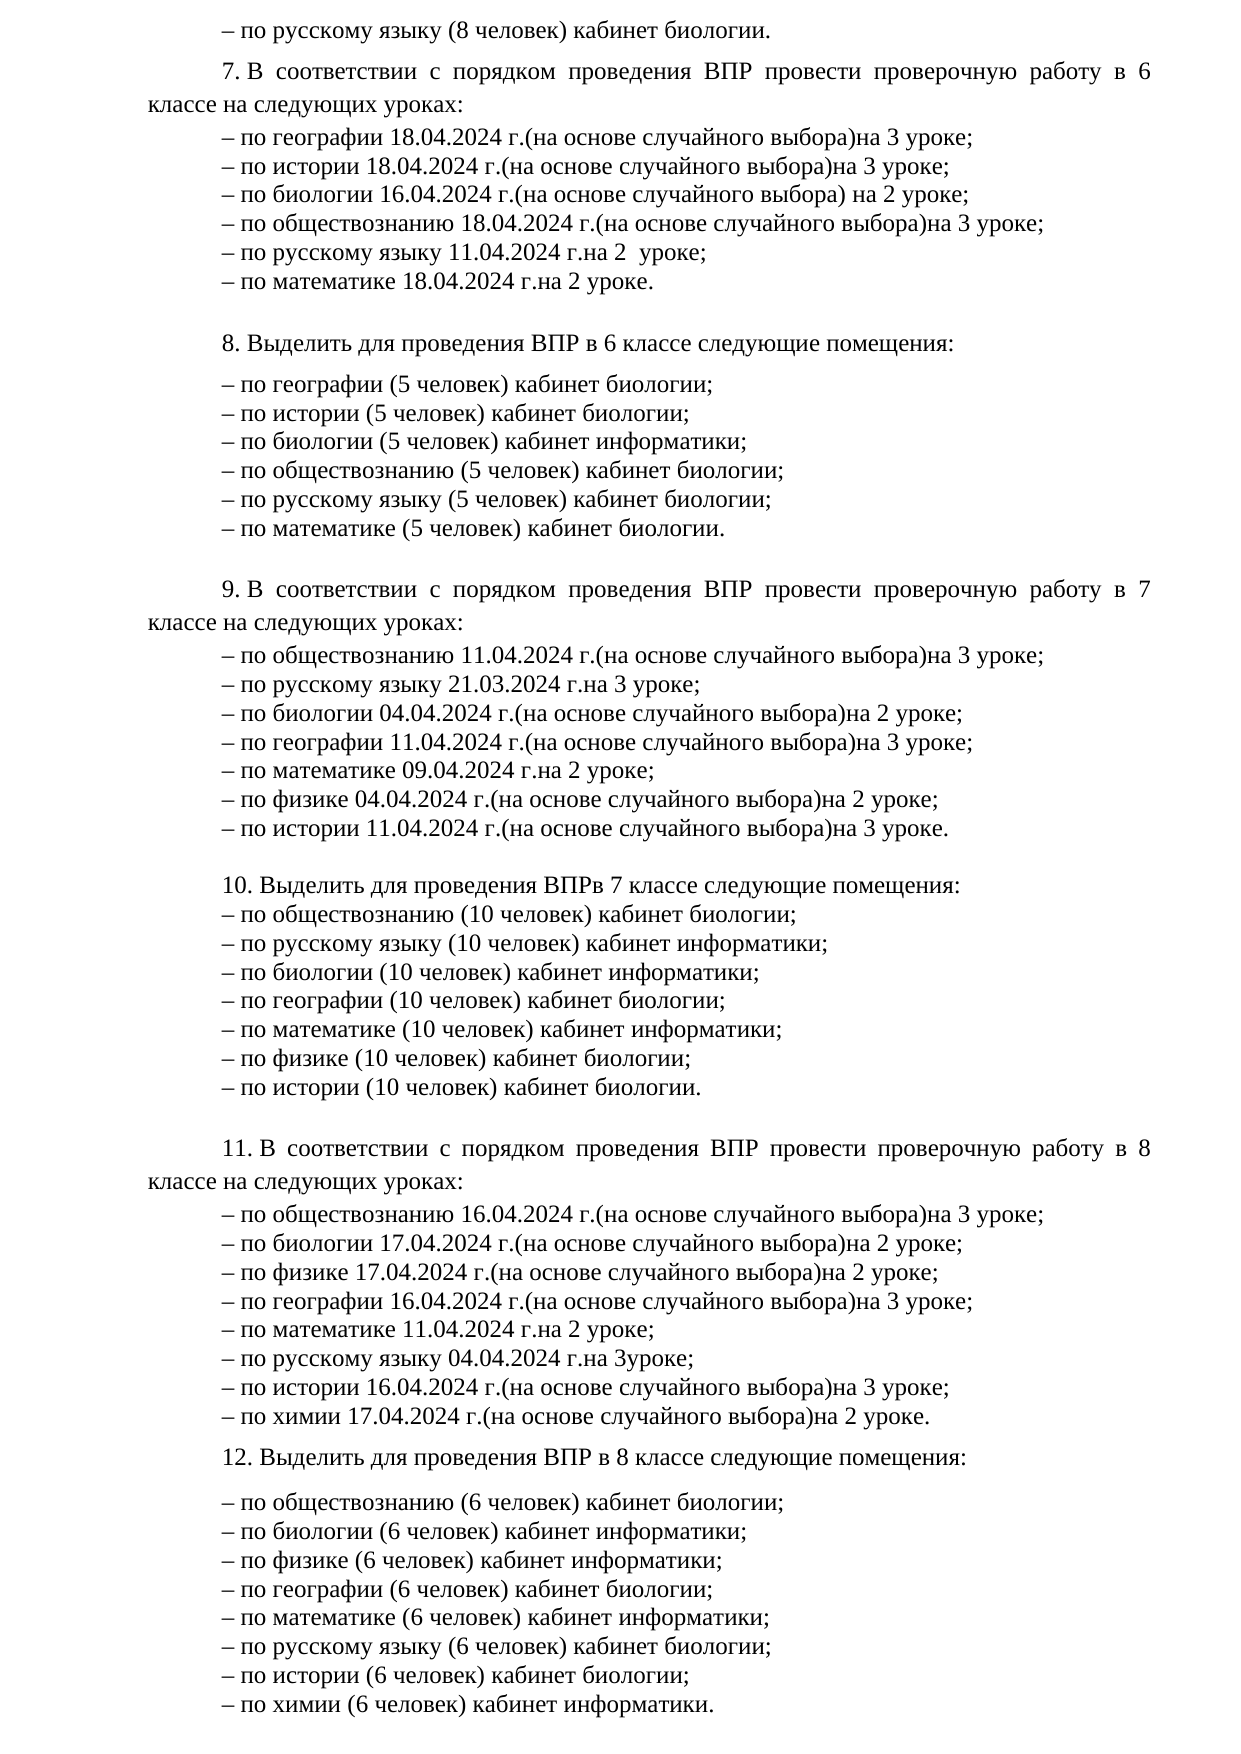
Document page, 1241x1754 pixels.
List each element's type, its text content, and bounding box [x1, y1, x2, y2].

list – по русскому языку 21.03.2024 г.на 3 уроке; [148, 669, 1152, 698]
list – по математике 11.04.2024 г.на 2 уроке; [148, 1314, 1152, 1343]
list – по обществознанию (5 человек) кабинет биологии; [148, 455, 1152, 484]
list – по истории 18.04.2024 г.(на основе случайного выбора)на 3 уроке; [148, 151, 1152, 179]
list – по химии 17.04.2024 г.(на основе случайного выбора)на 2 уроке. [148, 1401, 1152, 1429]
text 8. Выделить для проведения ВПР в 6 классе следующие помещения: [148, 328, 1152, 356]
list – по русскому языку (5 человек) кабинет биологии; [148, 484, 1152, 513]
list – по обществознанию 16.04.2024 г.(на основе случайного выбора)на 3 уроке; [148, 1199, 1152, 1228]
list – по физике 17.04.2024 г.(на основе случайного выбора)на 2 уроке; [148, 1257, 1152, 1286]
list – по истории (10 человек) кабинет биологии. [148, 1072, 1152, 1100]
list – по биологии (5 человек) кабинет информатики; [148, 426, 1152, 455]
list – по географии 18.04.2024 г.(на основе случайного выбора)на 3 уроке; [148, 122, 1152, 151]
list – по русскому языку (10 человек) кабинет информатики; [148, 928, 1152, 957]
text 12. Выделить для проведения ВПР в 8 классе следующие помещения: [148, 1442, 1152, 1471]
list 11. В соответствии с порядком проведения ВПР провести проверочную работу в 8 классе на следующих уроках: [148, 1133, 1152, 1195]
list – по биологии (6 человек) кабинет информатики; [148, 1516, 1152, 1545]
list 9. В соответствии с порядком проведения ВПР провести проверочную работу в 7 классе на следующих уроках: [148, 574, 1152, 636]
list 10. Выделить для проведения ВПРв 7 классе следующие помещения: [148, 870, 1152, 899]
list – по истории 11.04.2024 г.(на основе случайного выбора)на 3 уроке. [148, 813, 1152, 842]
list – по географии (10 человек) кабинет биологии; [148, 985, 1152, 1014]
list – по физике (6 человек) кабинет информатики; [148, 1545, 1152, 1574]
list – по географии (6 человек) кабинет биологии; [148, 1574, 1152, 1602]
list – по химии (6 человек) кабинет информатики. [148, 1689, 1152, 1717]
list – по математике 09.04.2024 г.на 2 уроке; [148, 755, 1152, 784]
list – по биологии 17.04.2024 г.(на основе случайного выбора)на 2 уроке; [148, 1228, 1152, 1257]
list – по математике (10 человек) кабинет информатики; [148, 1014, 1152, 1043]
list – по географии 11.04.2024 г.(на основе случайного выбора)на 3 уроке; [148, 727, 1152, 755]
list – по физике 04.04.2024 г.(на основе случайного выбора)на 2 уроке; [148, 784, 1152, 813]
list – по математике (5 человек) кабинет биологии. [148, 513, 1152, 541]
list – по математике (6 человек) кабинет информатики; [148, 1602, 1152, 1631]
list – по географии 16.04.2024 г.(на основе случайного выбора)на 3 уроке; [148, 1286, 1152, 1314]
list – по обществознанию (10 человек) кабинет биологии; [148, 899, 1152, 928]
list – по русскому языку 04.04.2024 г.на 3уроке; [148, 1343, 1152, 1372]
text – по русскому языку (8 человек) кабинет биологии. [148, 15, 1152, 43]
list – по биологии (10 человек) кабинет информатики; [148, 957, 1152, 985]
list – по истории (6 человек) кабинет биологии; [148, 1660, 1152, 1689]
list – по географии (5 человек) кабинет биологии; [148, 369, 1152, 398]
list – по русскому языку 11.04.2024 г.на 2 уроке; [148, 237, 1152, 266]
list – по обществознанию (6 человек) кабинет биологии; [148, 1487, 1152, 1516]
list – по биологии 16.04.2024 г.(на основе случайного выбора) на 2 уроке; [148, 179, 1152, 208]
list – по русскому языку (6 человек) кабинет биологии; [148, 1631, 1152, 1660]
list – по истории 16.04.2024 г.(на основе случайного выбора)на 3 уроке; [148, 1372, 1152, 1401]
list – по биологии 04.04.2024 г.(на основе случайного выбора)на 2 уроке; [148, 698, 1152, 727]
list – по истории (5 человек) кабинет биологии; [148, 398, 1152, 426]
list – по математике 18.04.2024 г.на 2 уроке. [148, 266, 1152, 294]
list 7. В соответствии с порядком проведения ВПР провести проверочную работу в 6 классе на следующих уроках: [148, 56, 1152, 118]
list – по обществознанию 11.04.2024 г.(на основе случайного выбора)на 3 уроке; [148, 640, 1152, 669]
list – по обществознанию 18.04.2024 г.(на основе случайного выбора)на 3 уроке; [148, 208, 1152, 237]
list – по физике (10 человек) кабинет биологии; [148, 1043, 1152, 1072]
